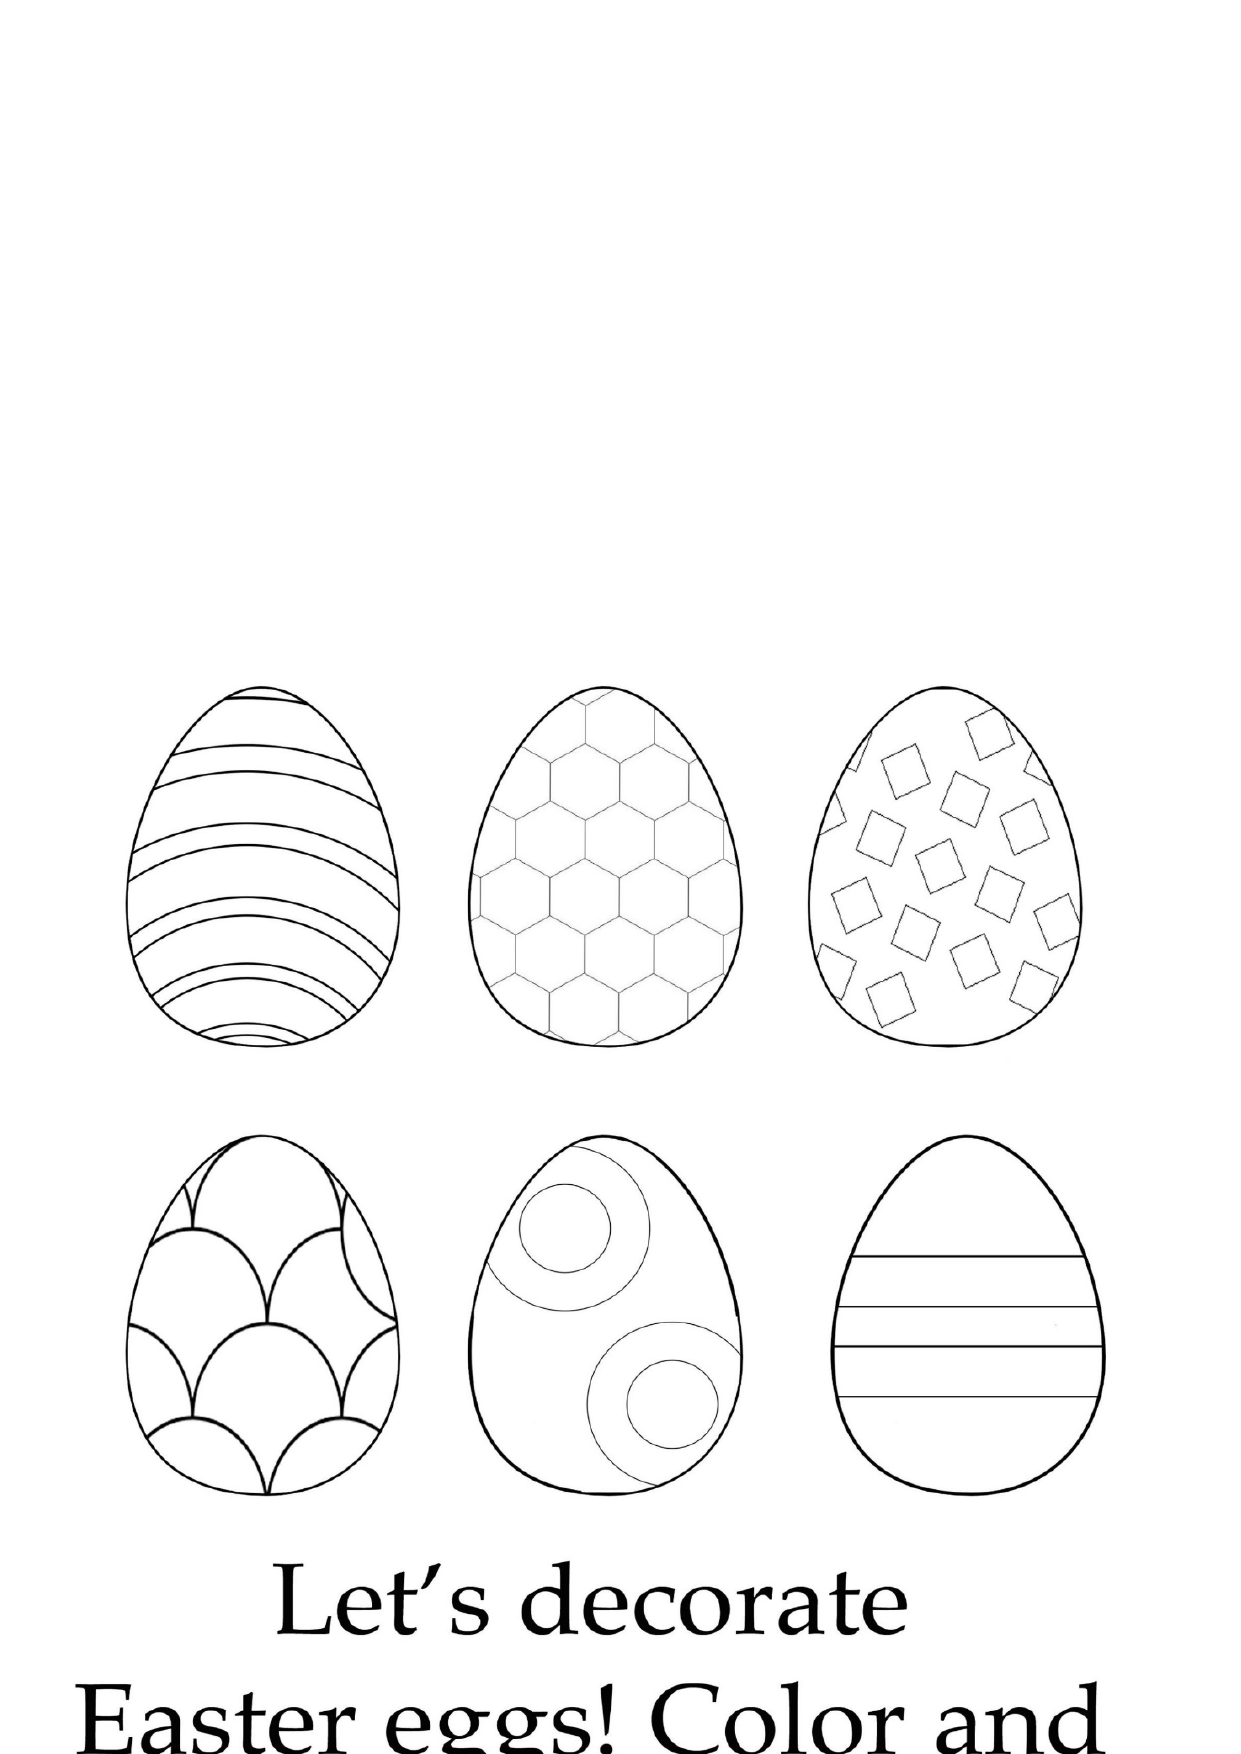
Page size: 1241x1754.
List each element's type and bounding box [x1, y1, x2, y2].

picture [21, 631, 1181, 1754]
